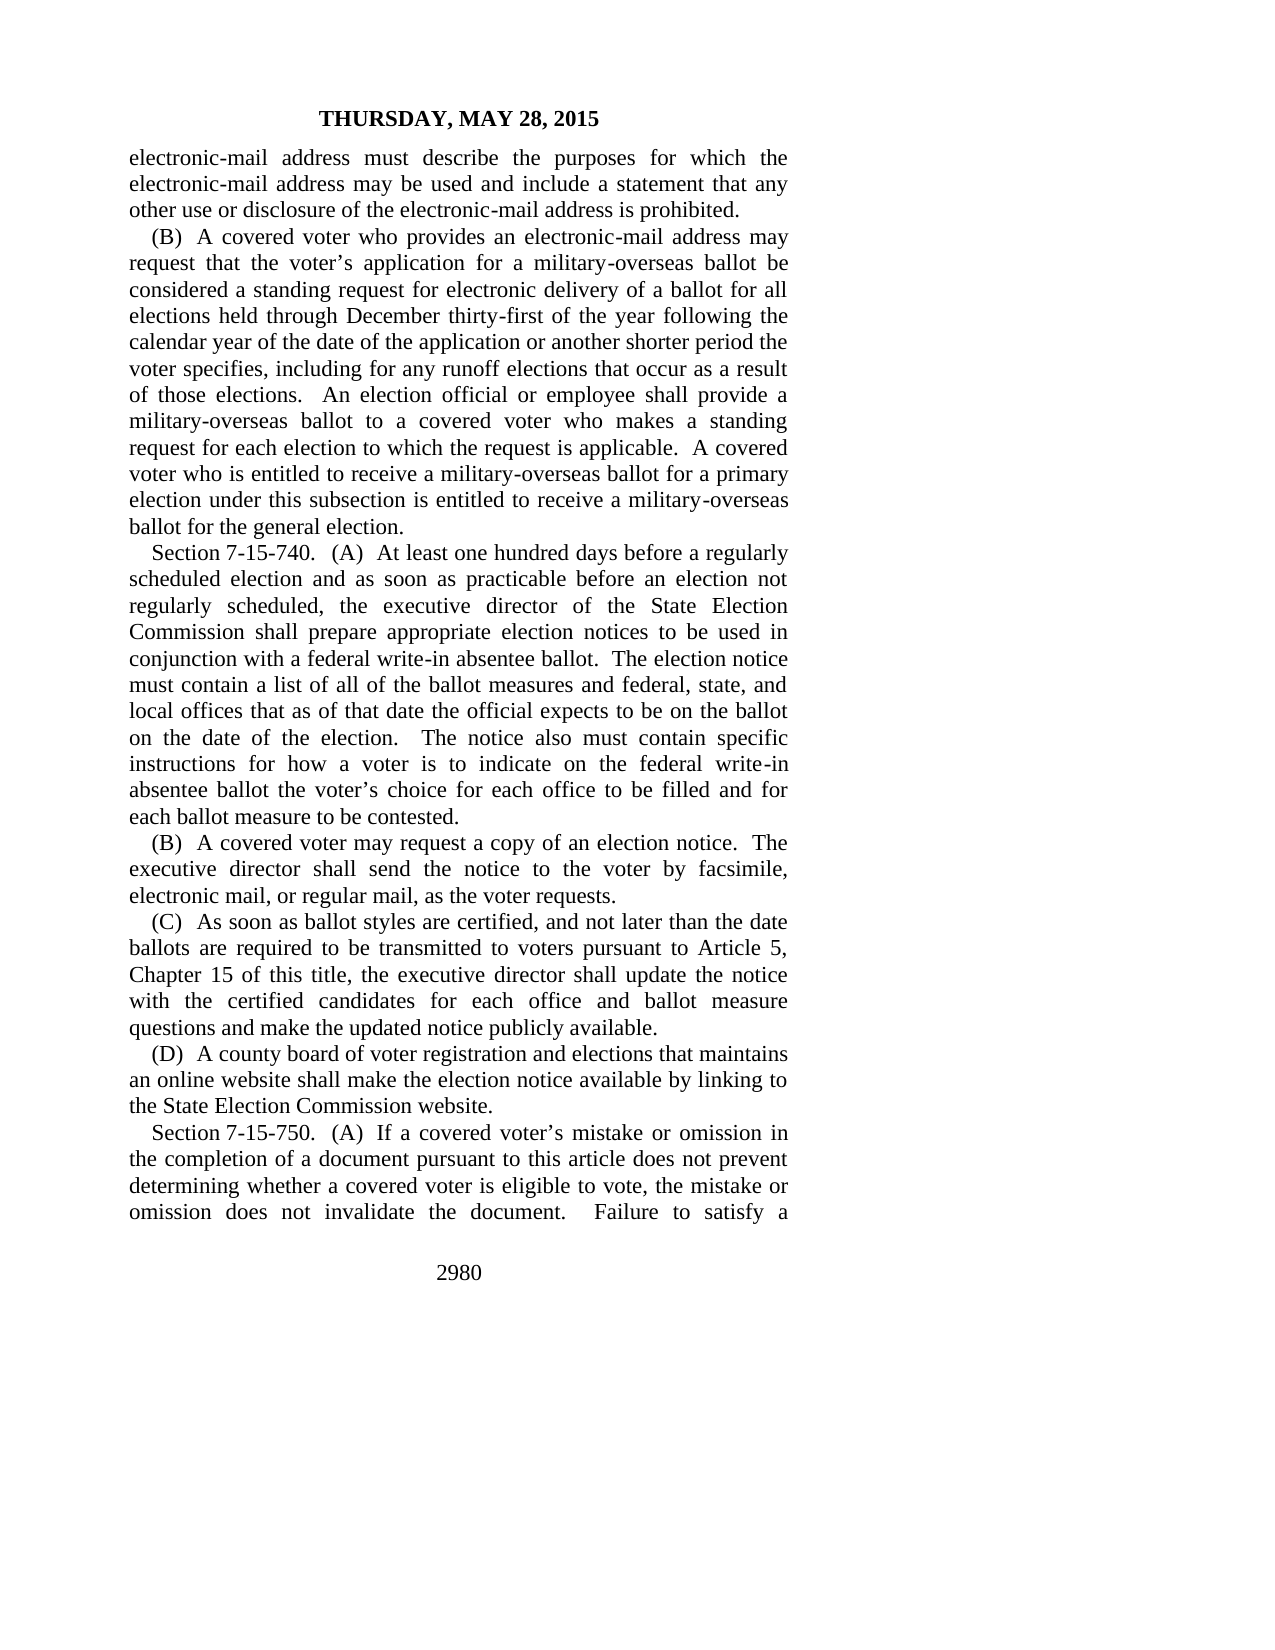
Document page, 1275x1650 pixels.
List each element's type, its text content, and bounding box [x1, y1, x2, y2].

text (B) A covered voter may request a copy of an election notice. The executive director shall send the notice to the voter by facsimile, electronic mail, or regular mail, as the voter requests. [129, 829, 789, 908]
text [129, 144, 789, 223]
text (B) A covered voter who provides an electronic-mail address may request that the voter’s application for a military-overseas ballot be considered a standing request for electronic delivery of a ballot for all elections held through December thirty-first of the year following the calendar year of the date of the application or another shorter period the voter specifies, including for any runoff elections that occur as a result of those elections. An election official or employee shall provide a military-overseas ballot to a covered voter who makes a standing request for each election to which the request is applicable. A covered voter who is entitled to receive a military-overseas ballot for a primary election under this subsection is entitled to receive a military-overseas ballot for the general election. [129, 223, 789, 539]
text (D) A county board of voter registration and elections that maintains an online website shall make the election notice available by linking to the State Election Commission website. [129, 1040, 789, 1119]
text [129, 1119, 789, 1224]
text Section 7-15-740. (A) At least one hundred days before a regularly scheduled election and as soon as practicable before an election not regularly scheduled, the executive director of the State Election Commission shall prepare appropriate election notices to be used in conjunction with a federal write-in absentee ballot. The election notice must contain a list of all of the ballot measures and federal, state, and local offices that as of that date the official expects to be on the ballot on the date of the election. The notice also must contain specific instructions for how a voter is to indicate on the federal write-in absentee ballot the voter’s choice for each office to be filled and for each ballot measure to be contested. [129, 539, 789, 829]
text (C) As soon as ballot styles are certified, and not later than the date ballots are required to be transmitted to voters pursuant to Article 5, Chapter 15 of this title, the executive director shall update the notice with the certified candidates for each office and ballot measure questions and make the updated notice publicly available. [129, 908, 789, 1040]
